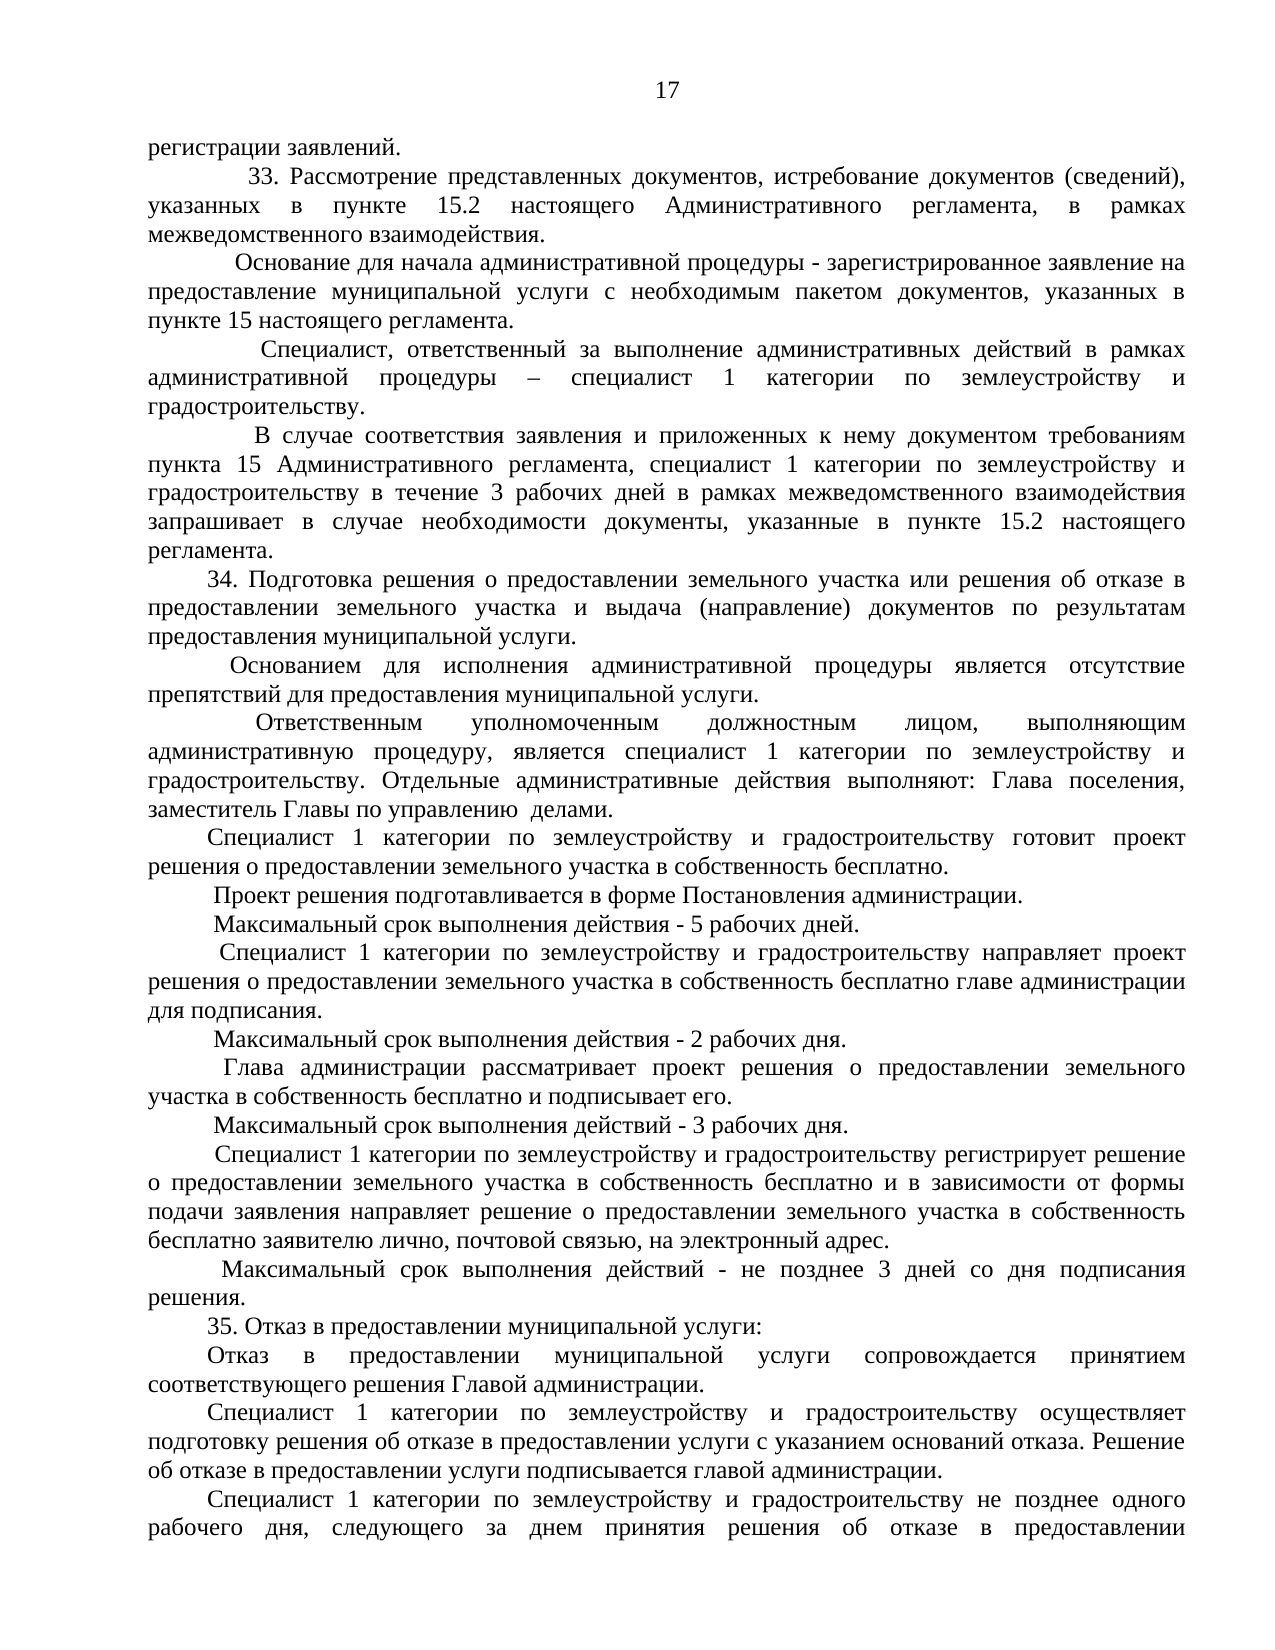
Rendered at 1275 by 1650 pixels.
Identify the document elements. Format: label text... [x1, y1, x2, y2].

text Основание для начала административной процедуры - зарегистрированное заявление на предоставление муниципальной услуги с необходимым пакетом документов, указанных в пункте 15 настоящего регламента. [148, 247, 1186, 334]
text Максимальный срок выполнения действий - 3 рабочих дня. [148, 1110, 1186, 1139]
text Специалист, ответственный за выполнение административных действий в рамках административной процедуры – специалист 1 категории по землеустройству и градостроительству. [148, 334, 1186, 420]
text Максимальный срок выполнения действия - 2 рабочих дня. [148, 1024, 1186, 1052]
text Специалист 1 категории по землеустройству и градостроительству регистрирует решение о предоставлении земельного участка в собственность бесплатно и в зависимости от формы подачи заявления направляет решение о предоставлении земельного участка в собственность бесплатно заявителю лично, почтовой связью, на электронный адрес. [148, 1139, 1186, 1254]
text Отказ в предоставлении муниципальной услуги сопровождается принятием соответствующего решения Главой администрации. [148, 1340, 1186, 1397]
text Специалист 1 категории по землеустройству и градостроительству готовит проект решения о предоставлении земельного участка в собственность бесплатно. [148, 822, 1186, 880]
text Ответственным уполномоченным должностным лицом, выполняющим административную процедуру, является специалист 1 категории по землеустройству и градостроительству. Отдельные административные действия выполняют: Глава поселения, заместитель Главы по управлению делами. [148, 707, 1186, 822]
text Глава администрации рассматривает проект решения о предоставлении земельного участка в собственность бесплатно и подписывает его. [148, 1052, 1186, 1110]
text 35. Отказ в предоставлении муниципальной услуги: [148, 1311, 1186, 1340]
text В случае соответствия заявления и приложенных к нему документом требованиям пункта 15 Административного регламента, специалист 1 категории по землеустройству и градостроительству в течение 3 рабочих дней в рамках межведомственного взаимодействия запрашивает в случае необходимости документы, указанные в пункте 15.2 настоящего регламента. [148, 420, 1186, 564]
text Максимальный срок выполнения действий - не позднее 3 дней со дня подписания решения. [148, 1254, 1186, 1311]
text Специалист 1 категории по землеустройству и градостроительству направляет проект решения о предоставлении земельного участка в собственность бесплатно главе администрации для подписания. [148, 937, 1186, 1024]
text Максимальный срок выполнения действия - 5 рабочих дней. [148, 909, 1186, 937]
text Основанием для исполнения административной процедуры является отсутствие препятствий для предоставления муниципальной услуги. [148, 650, 1186, 707]
text 34. Подготовка решения о предоставлении земельного участка или решения об отказе в предоставлении земельного участка и выдача (направление) документов по результатам предоставления муниципальной услуги. [148, 564, 1186, 650]
text 33. Рассмотрение представленных документов, истребование документов (сведений), указанных в пункте 15.2 настоящего Административного регламента, в рамках межведомственного взаимодействия. [148, 161, 1186, 247]
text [148, 1484, 1186, 1541]
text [148, 132, 1186, 161]
text Специалист 1 категории по землеустройству и градостроительству осуществляет подготовку решения об отказе в предоставлении услуги с указанием оснований отказа. Решение об отказе в предоставлении услуги подписывается главой администрации. [148, 1397, 1186, 1484]
text Проект решения подготавливается в форме Постановления администрации. [148, 880, 1186, 909]
